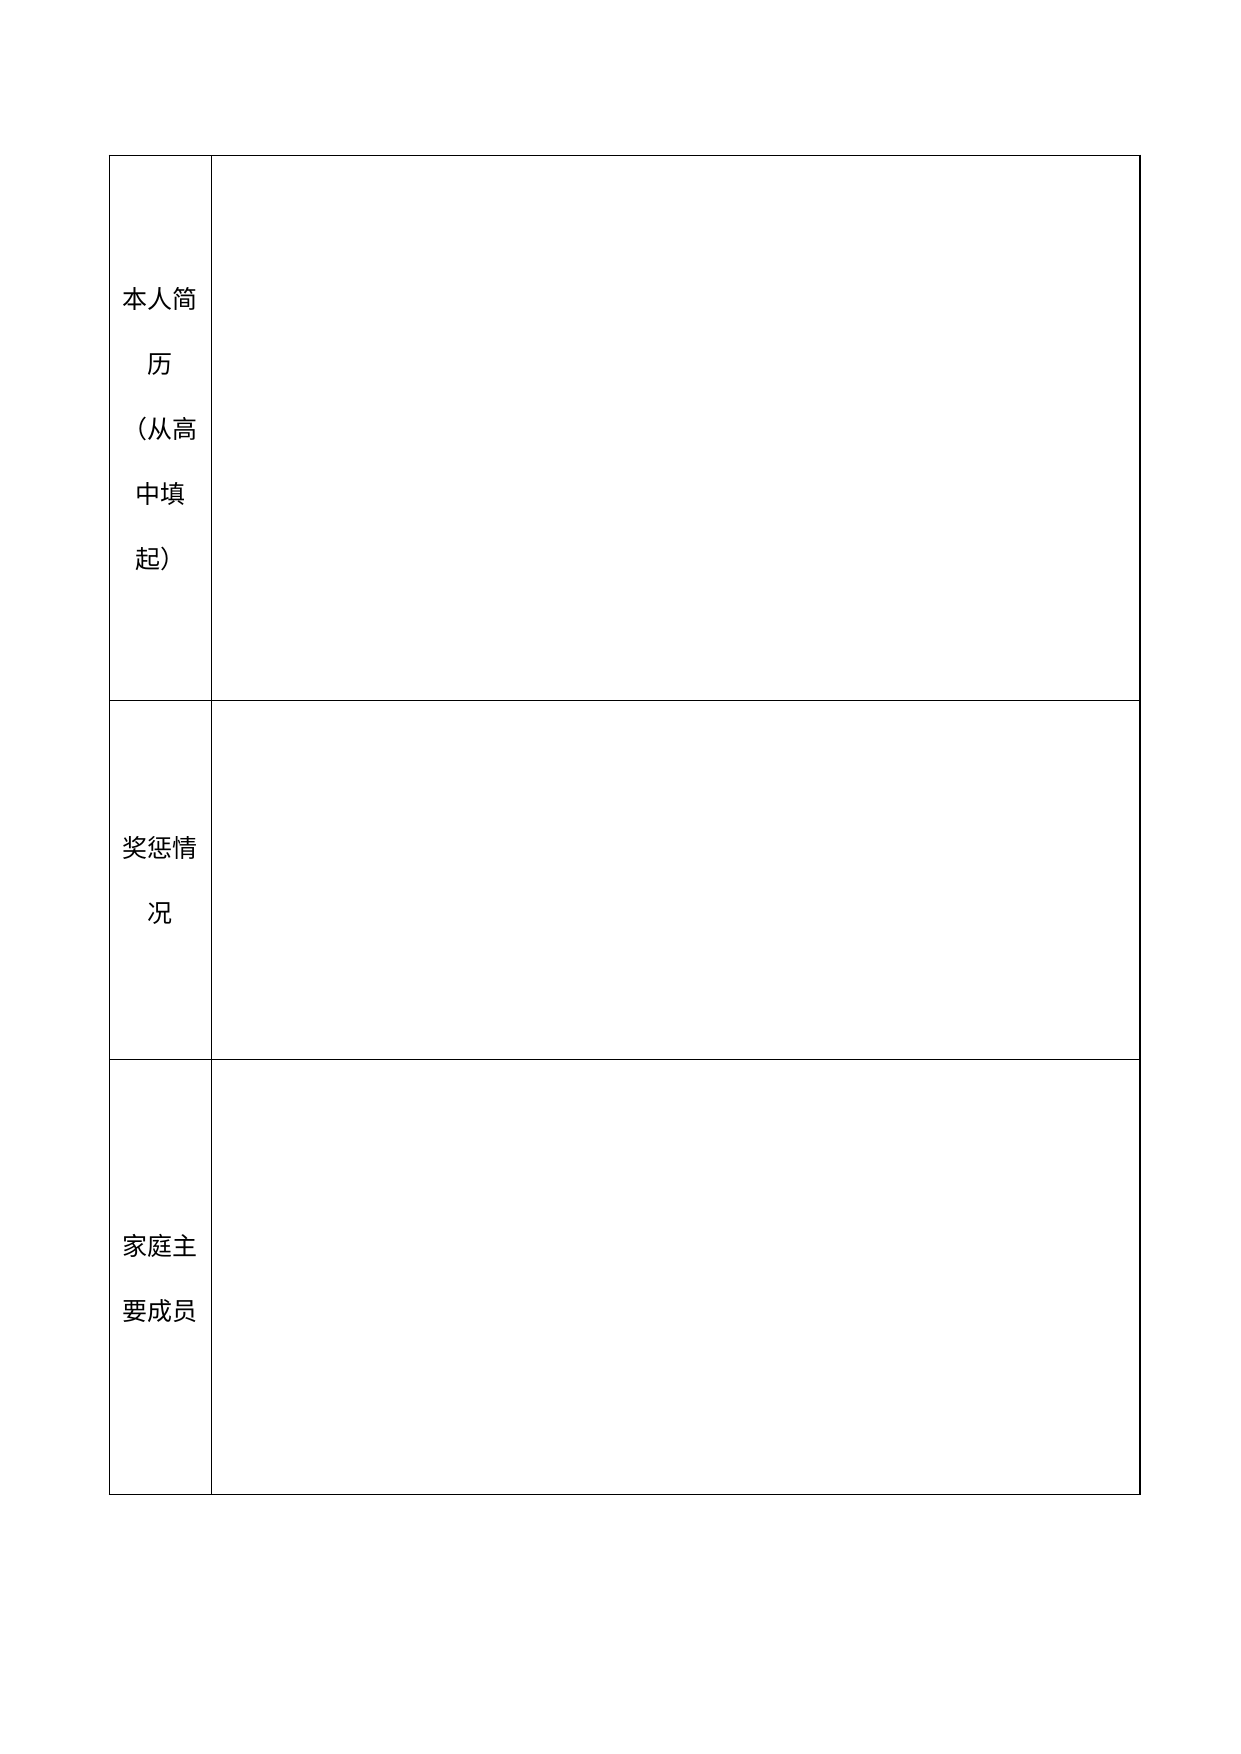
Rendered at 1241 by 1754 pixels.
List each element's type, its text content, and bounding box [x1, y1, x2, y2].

table_cell 本人简历 （从高中填起） [110, 156, 211, 699]
table_cell 家庭主要成员 [110, 1060, 211, 1494]
table_cell [212, 156, 1139, 699]
table_cell 奖惩情况 [110, 701, 211, 1058]
table_cell [212, 701, 1139, 1058]
table_cell [212, 1060, 1139, 1494]
